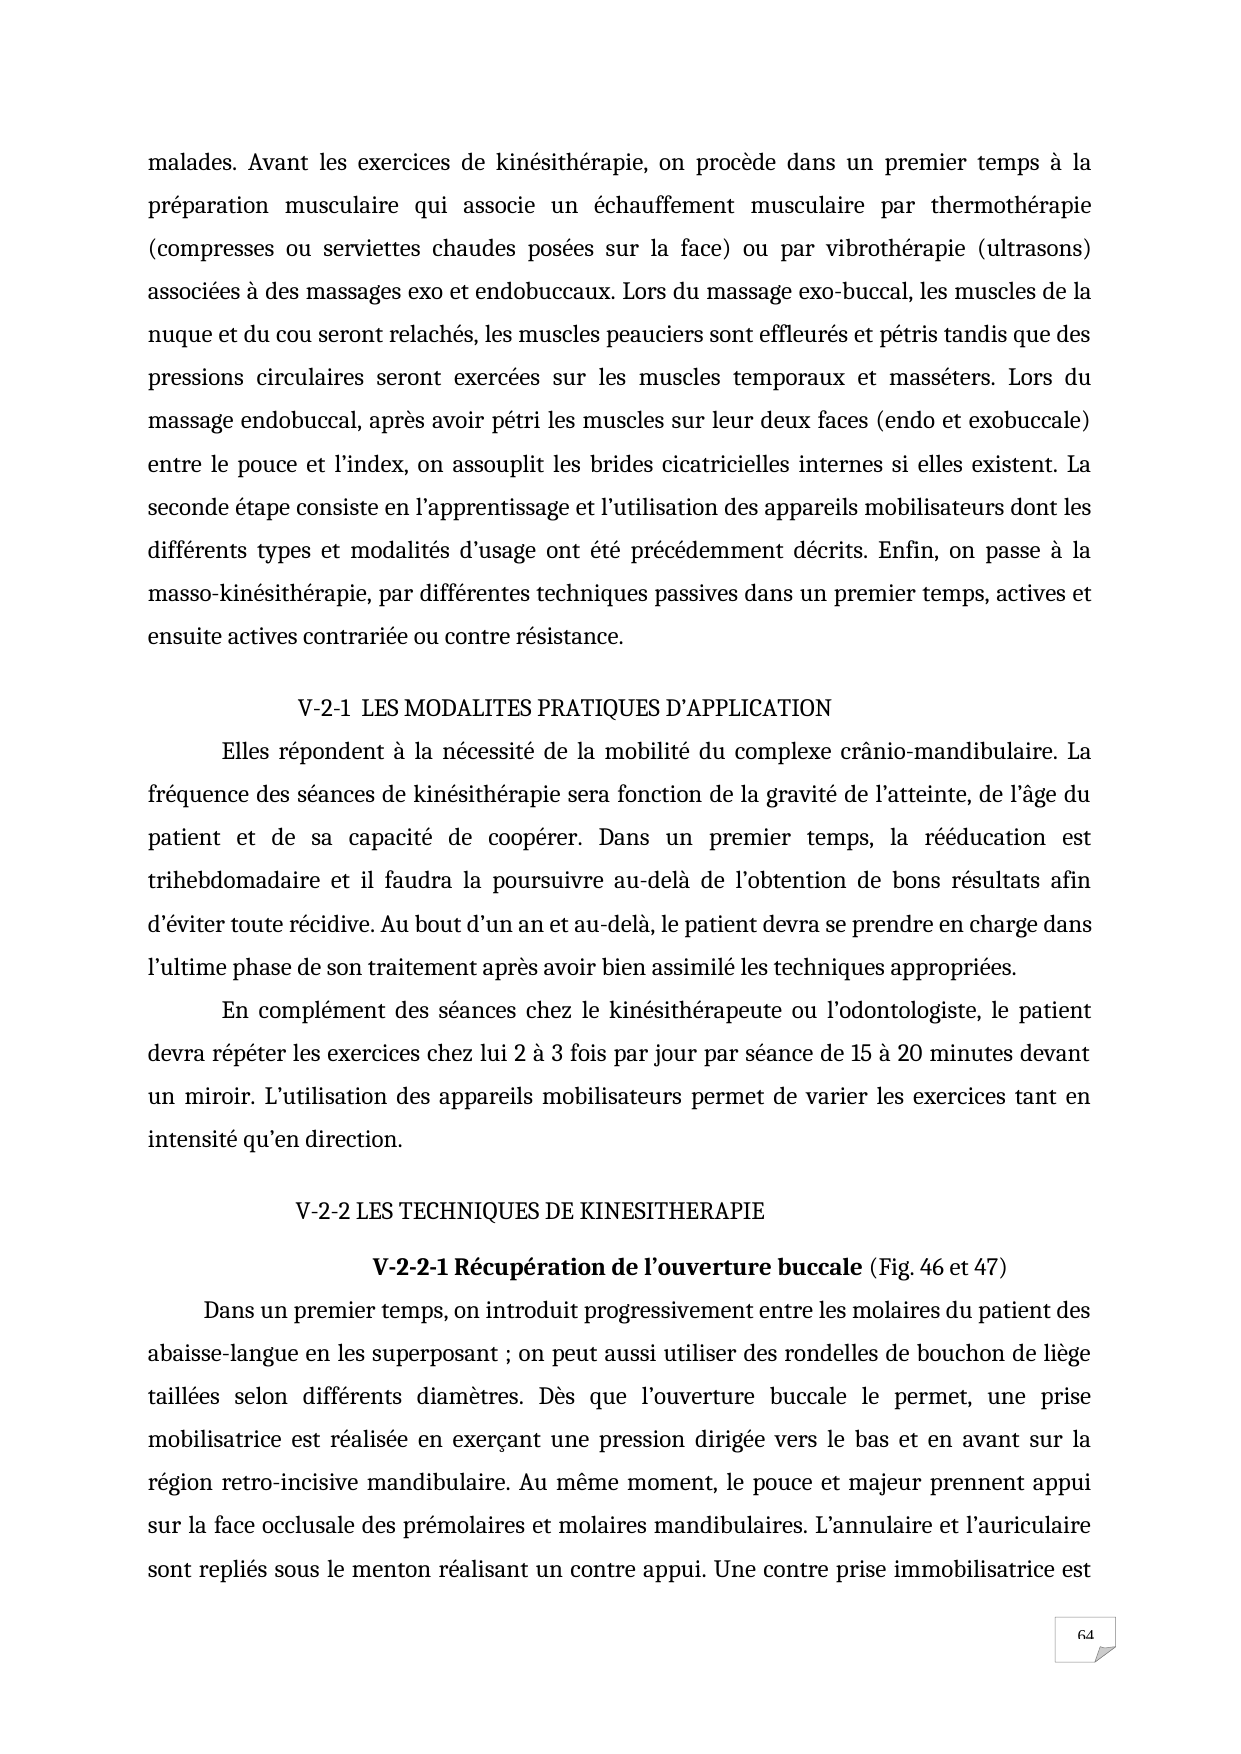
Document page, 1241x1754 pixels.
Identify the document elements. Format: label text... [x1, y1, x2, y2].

text V-2-1 LES MODALITES PRATIQUES D’APPLICATION [148, 694, 1093, 723]
text Elles répondent à la nécessité de la mobilité du complexe crânio-mandibulaire. La fréquence des séances de kinésithérapie sera fonction de la gravité de l’atteinte, de l’âge du patient et de sa capacité de coopérer. Dans un premier temps, la rééducation est trihebdomadaire et il faudra la poursuivre au-delà de l’obtention de bons résultats afin d’éviter toute récidive. Au bout d’un an et au-delà, le patient devra se prendre en charge dans l’ultime phase de son traitement après avoir bien assimilé les techniques appropriées. [148, 737, 1093, 981]
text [148, 1296, 1093, 1583]
text V-2-2 LES TECHNIQUES DE KINESITHERAPIE [148, 1197, 1093, 1226]
text En complément des séances chez le kinésithérapeute ou l’odontologiste, le patient devra répéter les exercices chez lui 2 à 3 fois par jour par séance de 15 à 20 minutes devant un miroir. L’utilisation des appareils mobilisateurs permet de varier les exercices tant en intensité qu’en direction. [148, 996, 1093, 1154]
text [148, 148, 1093, 651]
text V-2-2-1 Récupération de l’ouverture buccale (Fig. 46 et 47) [148, 1253, 1093, 1281]
